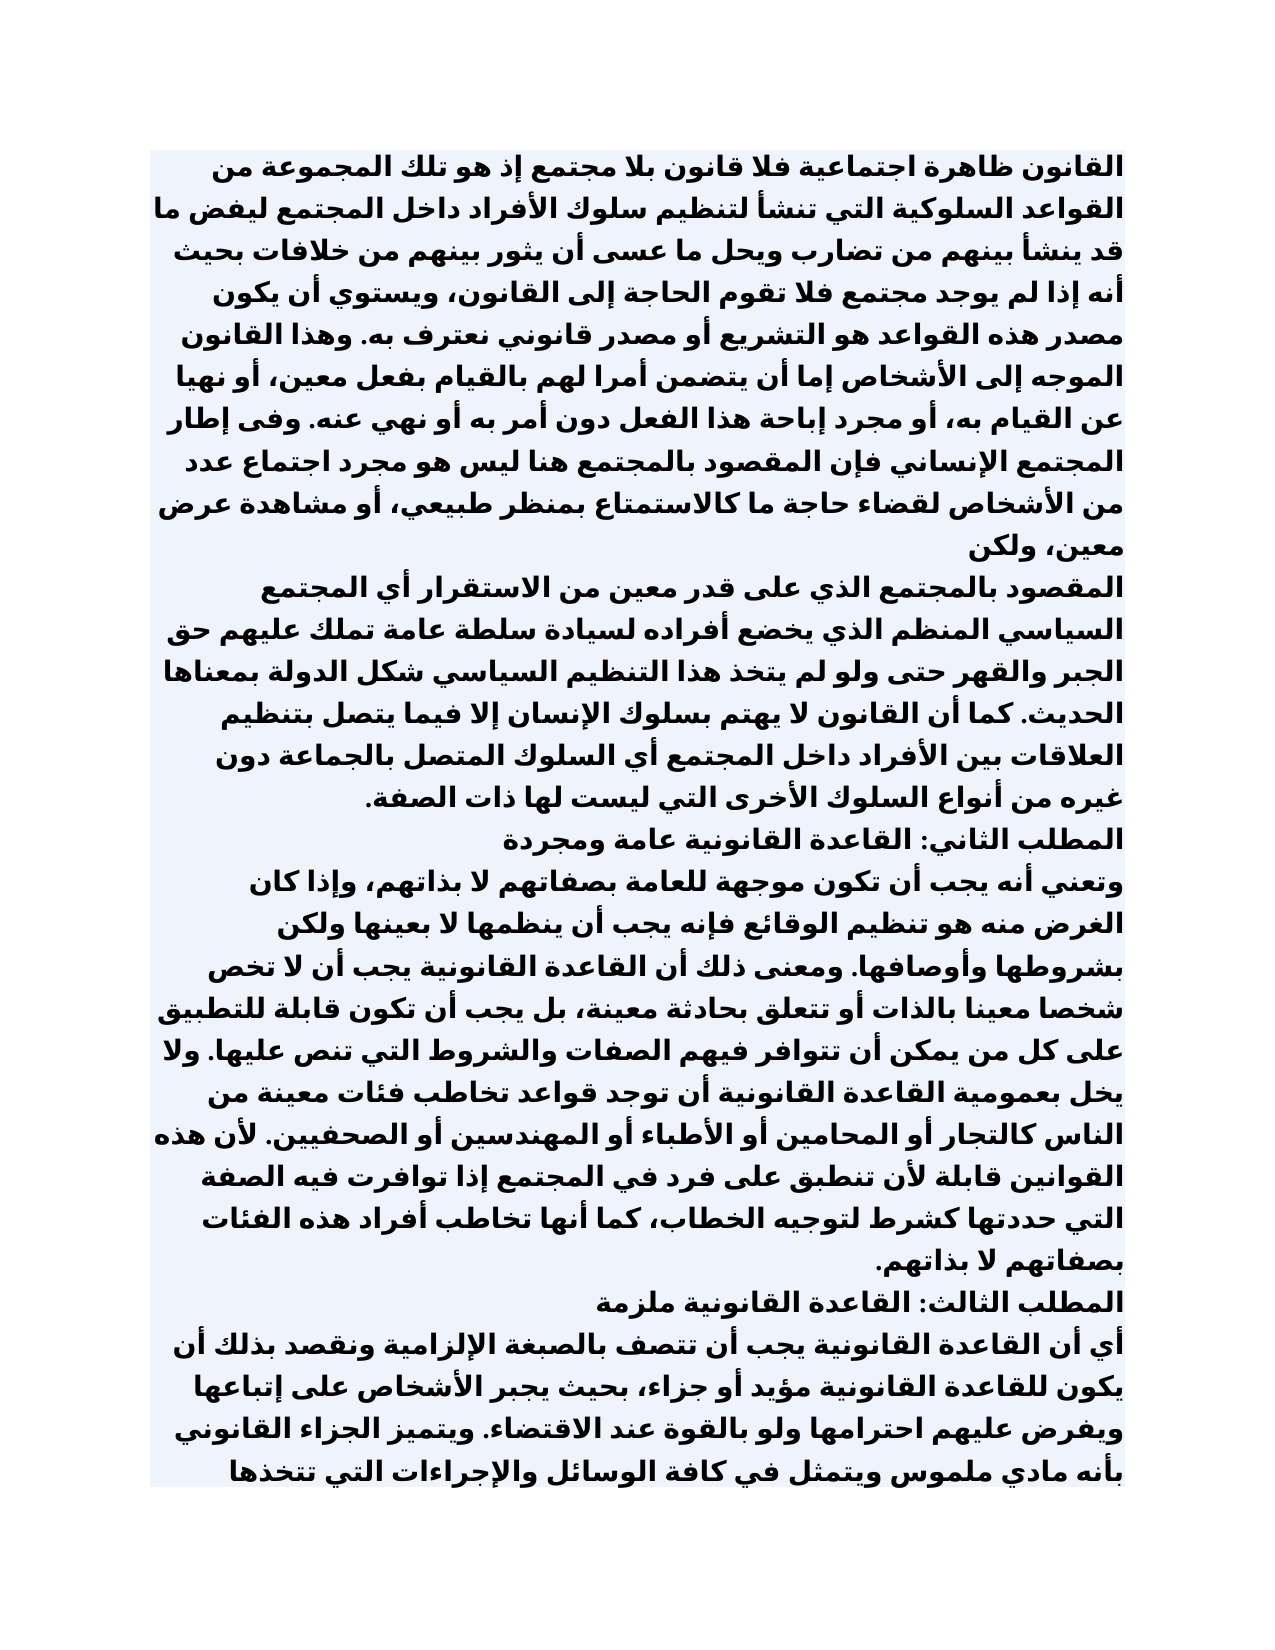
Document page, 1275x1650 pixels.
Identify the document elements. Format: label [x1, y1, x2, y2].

text [150, 150, 1125, 1487]
